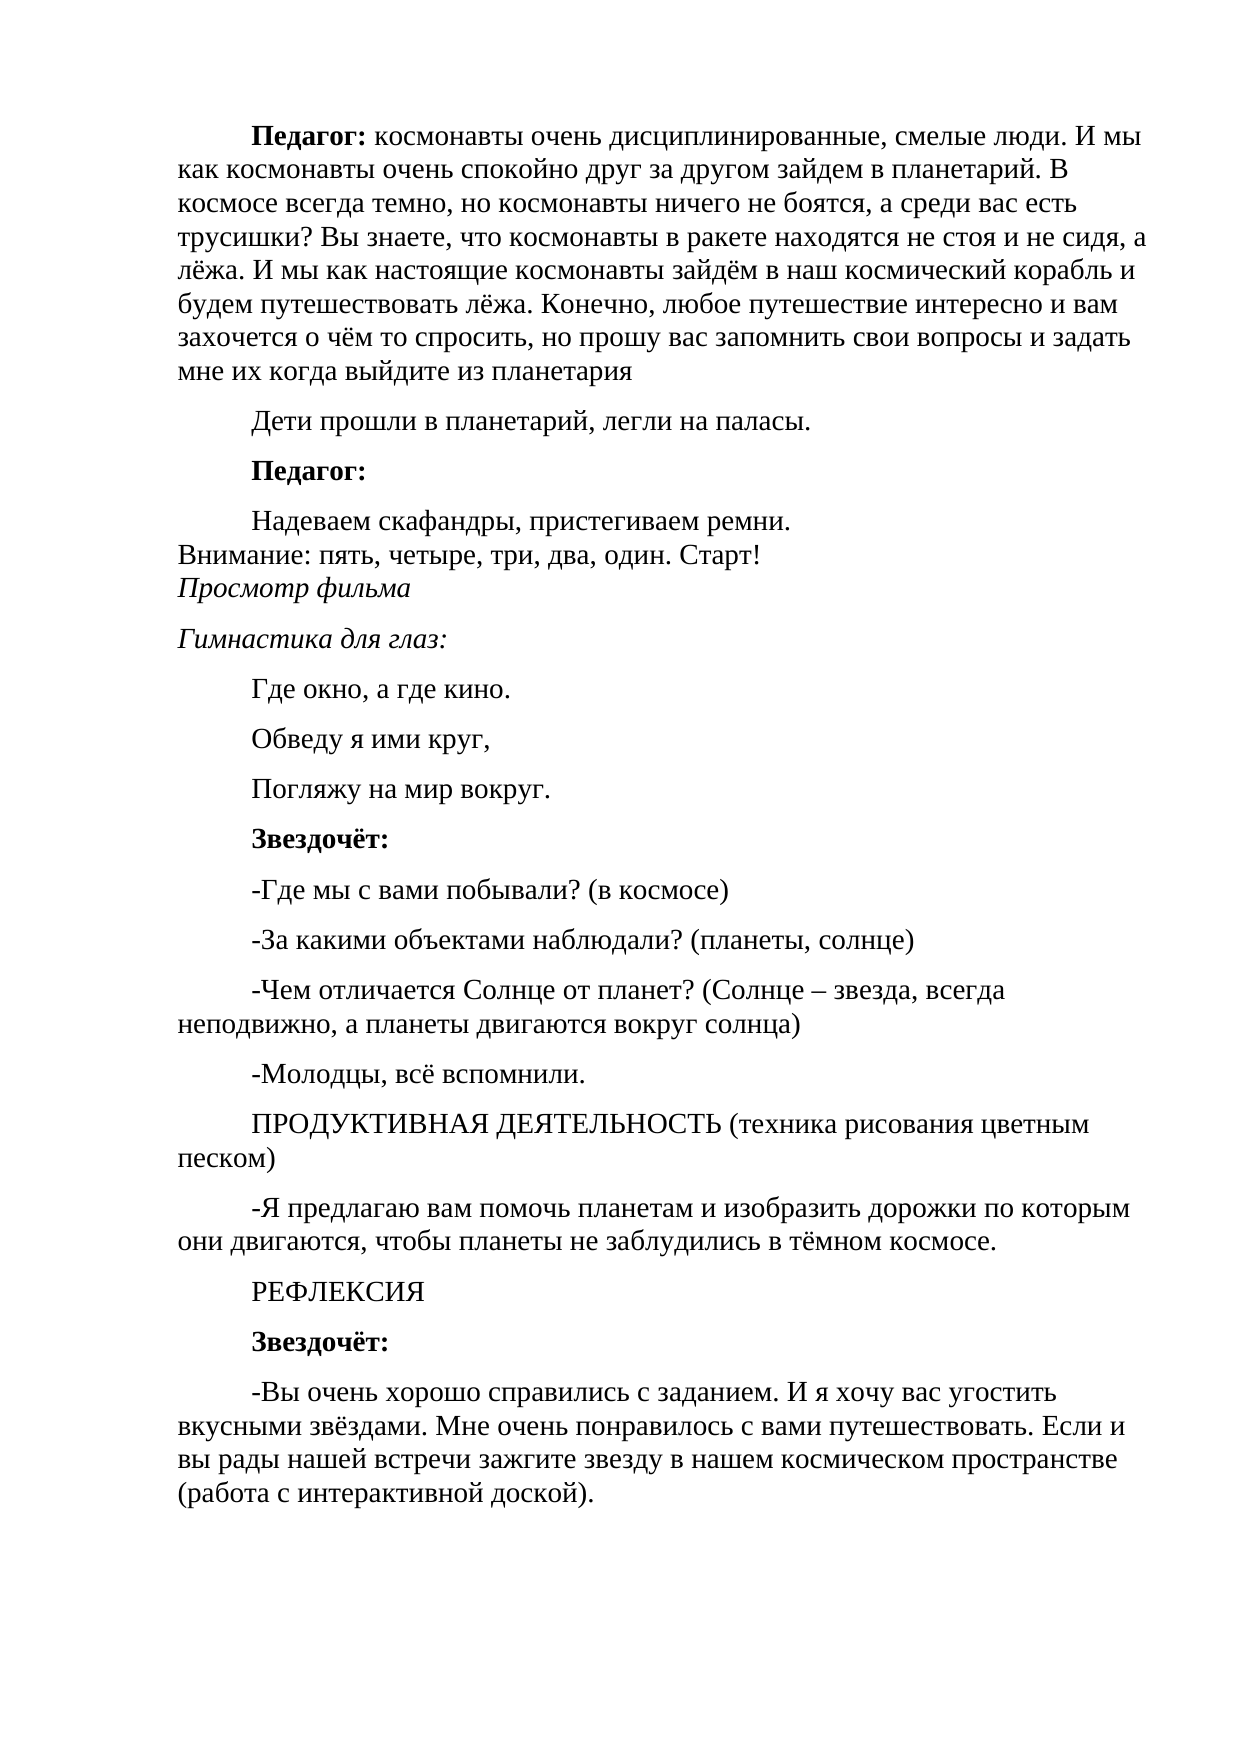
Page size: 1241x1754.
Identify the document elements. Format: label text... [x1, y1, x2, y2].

text Погляжу на мир вокруг. [177, 771, 1152, 805]
text -Чем отличается Солнце от планет? (Солнце – звезда, всегда неподвижно, а планеты двигаются вокруг солнца) [177, 972, 1152, 1039]
text -За какими объектами наблюдали? (планеты, солнце) [177, 922, 1152, 956]
text -Я предлагаю вам помочь планетам и изобразить дорожки по которым они двигаются, чтобы планеты не заблудились в тёмном космосе. [177, 1190, 1152, 1257]
text РЕФЛЕКСИЯ [177, 1274, 1152, 1307]
text Где окно, а где кино. [177, 671, 1152, 704]
text Педагог: космонавты очень дисциплинированные, смелые люди. И мы как космонавты очень спокойно друг за другом зайдем в планетарий. В космосе всегда темно, но космонавты ничего не боятся, а среди вас есть трусишки? Вы знаете, что космонавты в ракете находятся не стоя и не сидя, а лёжа. И мы как настоящие космонавты зайдём в наш космический корабль и будем путешествовать лёжа. Конечно, любое путешествие интересно и вам захочется о чём то спросить, но прошу вас запомнить свои вопросы и задать мне их когда выйдите из планетария [177, 118, 1152, 386]
text -Где мы с вами побывали? (в космосе) [177, 872, 1152, 905]
text Педагог: [177, 453, 1152, 487]
text ПРОДУКТИВНАЯ ДЕЯТЕЛЬНОСТЬ (техника рисования цветным песком) [177, 1106, 1152, 1173]
text Надеваем скафандры, пристегиваем ремни. Внимание: пять, четыре, три, два, один. Старт! Просмотр фильма [177, 503, 1152, 604]
text Обведу я ими круг, [177, 721, 1152, 755]
text Дети прошли в планетарий, легли на паласы. [177, 403, 1152, 437]
text Звездочёт: [177, 822, 1152, 855]
text Гимнастика для глаз: [177, 621, 1152, 654]
text -Молодцы, всё вспомнили. [177, 1056, 1152, 1089]
text -Вы очень хорошо справились с заданием. И я хочу вас угостить вкусными звёздами. Мне очень понравилось с вами путешествовать. Если и вы рады нашей встречи зажгите звезду в нашем космическом пространстве (работа с интерактивной доской). [177, 1374, 1152, 1508]
text Звездочёт: [177, 1324, 1152, 1357]
